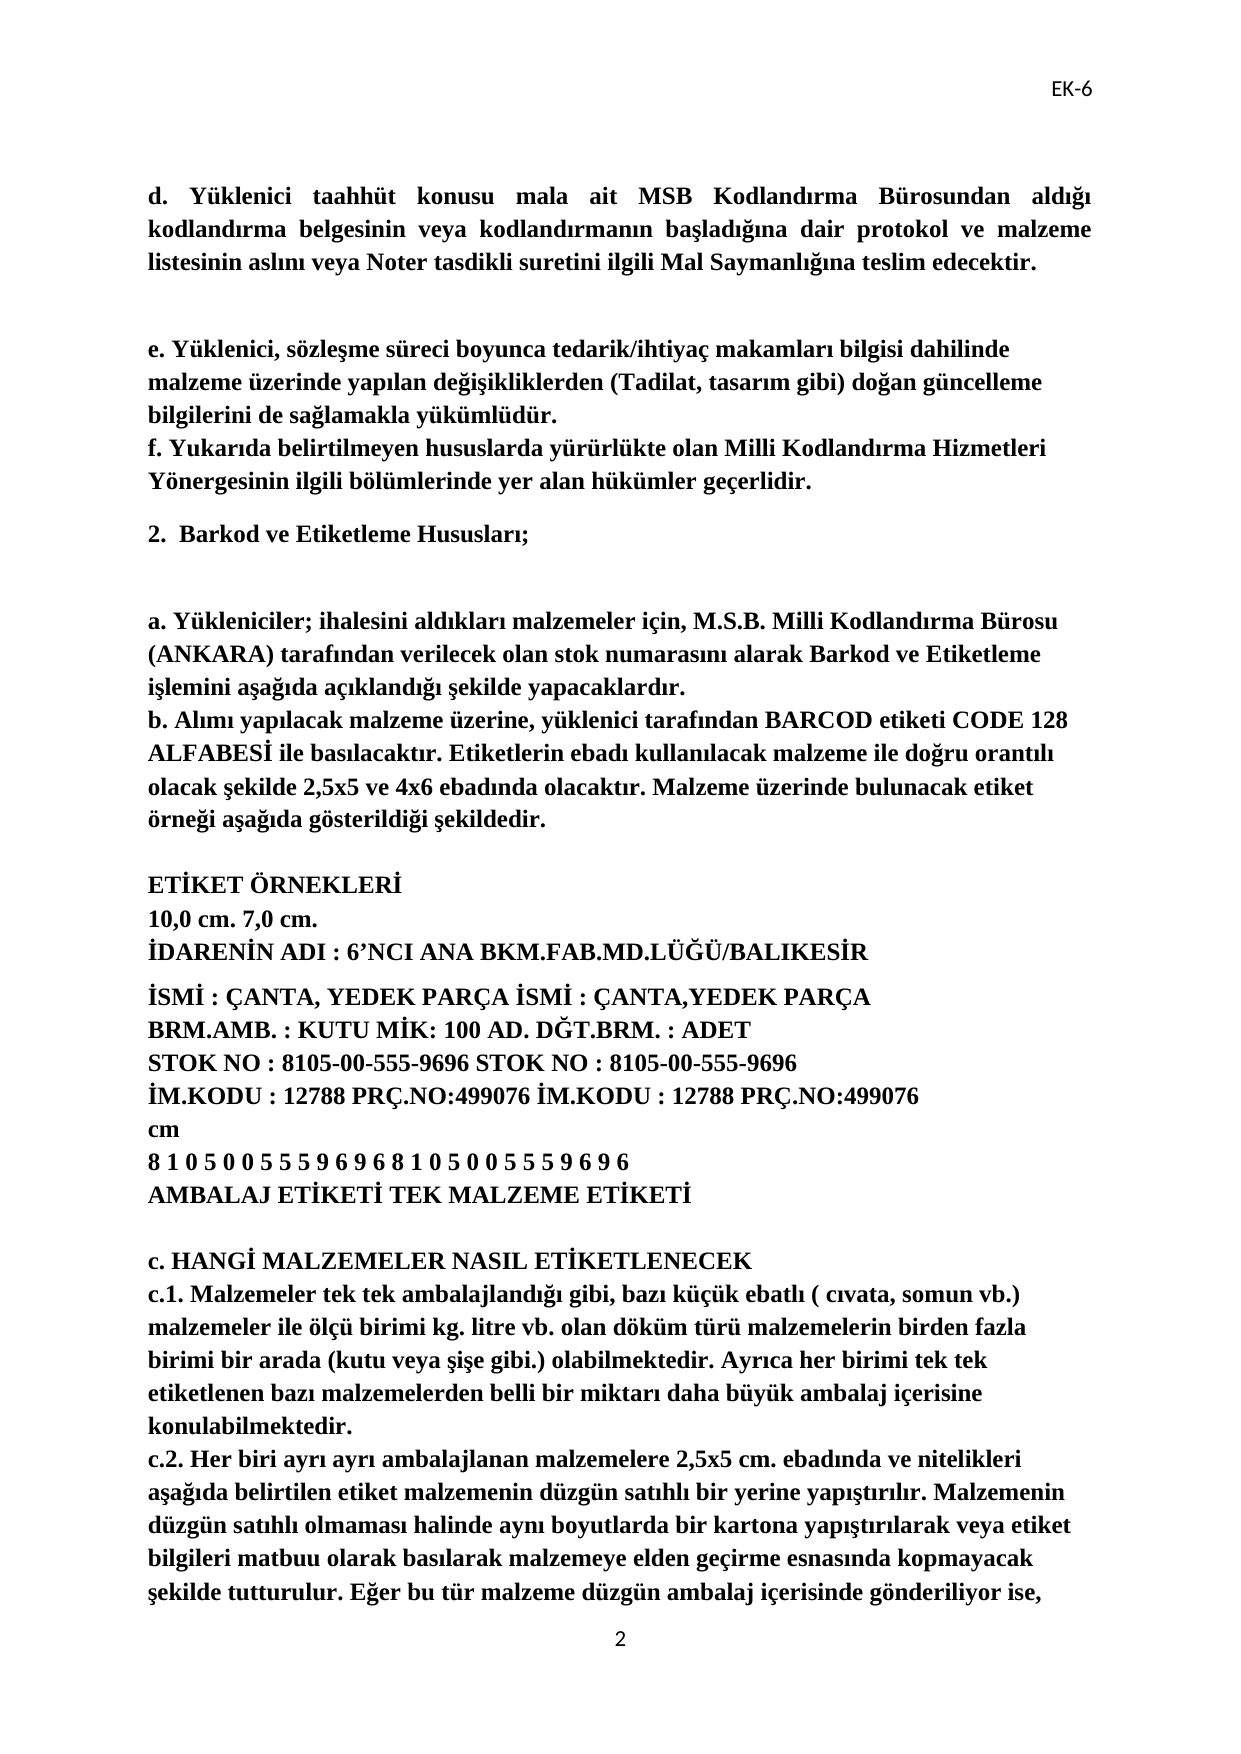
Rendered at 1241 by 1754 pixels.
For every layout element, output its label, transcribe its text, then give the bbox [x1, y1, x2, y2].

text e. Yüklenici, sözleşme süreci boyunca tedarik/ihtiyaç makamları bilgisi dahilinde malzeme üzerinde yapılan değişikliklerden (Tadilat, tasarım gibi) doğan güncelleme bilgilerini de sağlamakla yükümlüdür. f. Yukarıda belirtilmeyen hususlarda yürürlükte olan Milli Kodlandırma Hizmetleri Yönergesinin ilgili bölümlerinde yer alan hükümler geçerlidir. [148, 301, 1092, 494]
text d. Yüklenici taahhüt konusu mala ait MSB Kodlandırma Bürosundan aldığı kodlandırma belgesinin veya kodlandırmanın başladığına dair protokol ve malzeme listesinin aslını veya Noter tasdikli suretini ilgili Mal Saymanlığına teslim edecektir. [148, 148, 1092, 276]
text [148, 982, 1092, 1605]
text 2. Barkod ve Etiketleme Hususları; [148, 519, 1092, 548]
text a. Yükleniciler; ihalesini aldıkları malzemeler için, M.S.B. Milli Kodlandırma Bürosu (ANKARA) tarafından verilecek olan stok numarasını alarak Barkod ve Etiketleme işlemini aşağıda açıklandığı şekilde yapacaklardır. b. Alımı yapılacak malzeme üzerine, yüklenici tarafından BARCOD etiketi CODE 128 ALFABESİ ile basılacaktır. Etiketlerin ebadı kullanılacak malzeme ile doğru orantılı olacak şekilde 2,5x5 ve 4x6 ebadında olacaktır. Malzeme üzerinde bulunacak etiket örneği aşağıda gösterildiği şekildedir. ETİKET ÖRNEKLERİ 10,0 cm. 7,0 cm. İDARENİN ADI : 6’NCI ANA BKM.FAB.MD.LÜĞÜ/BALIKESİR [148, 573, 1092, 965]
